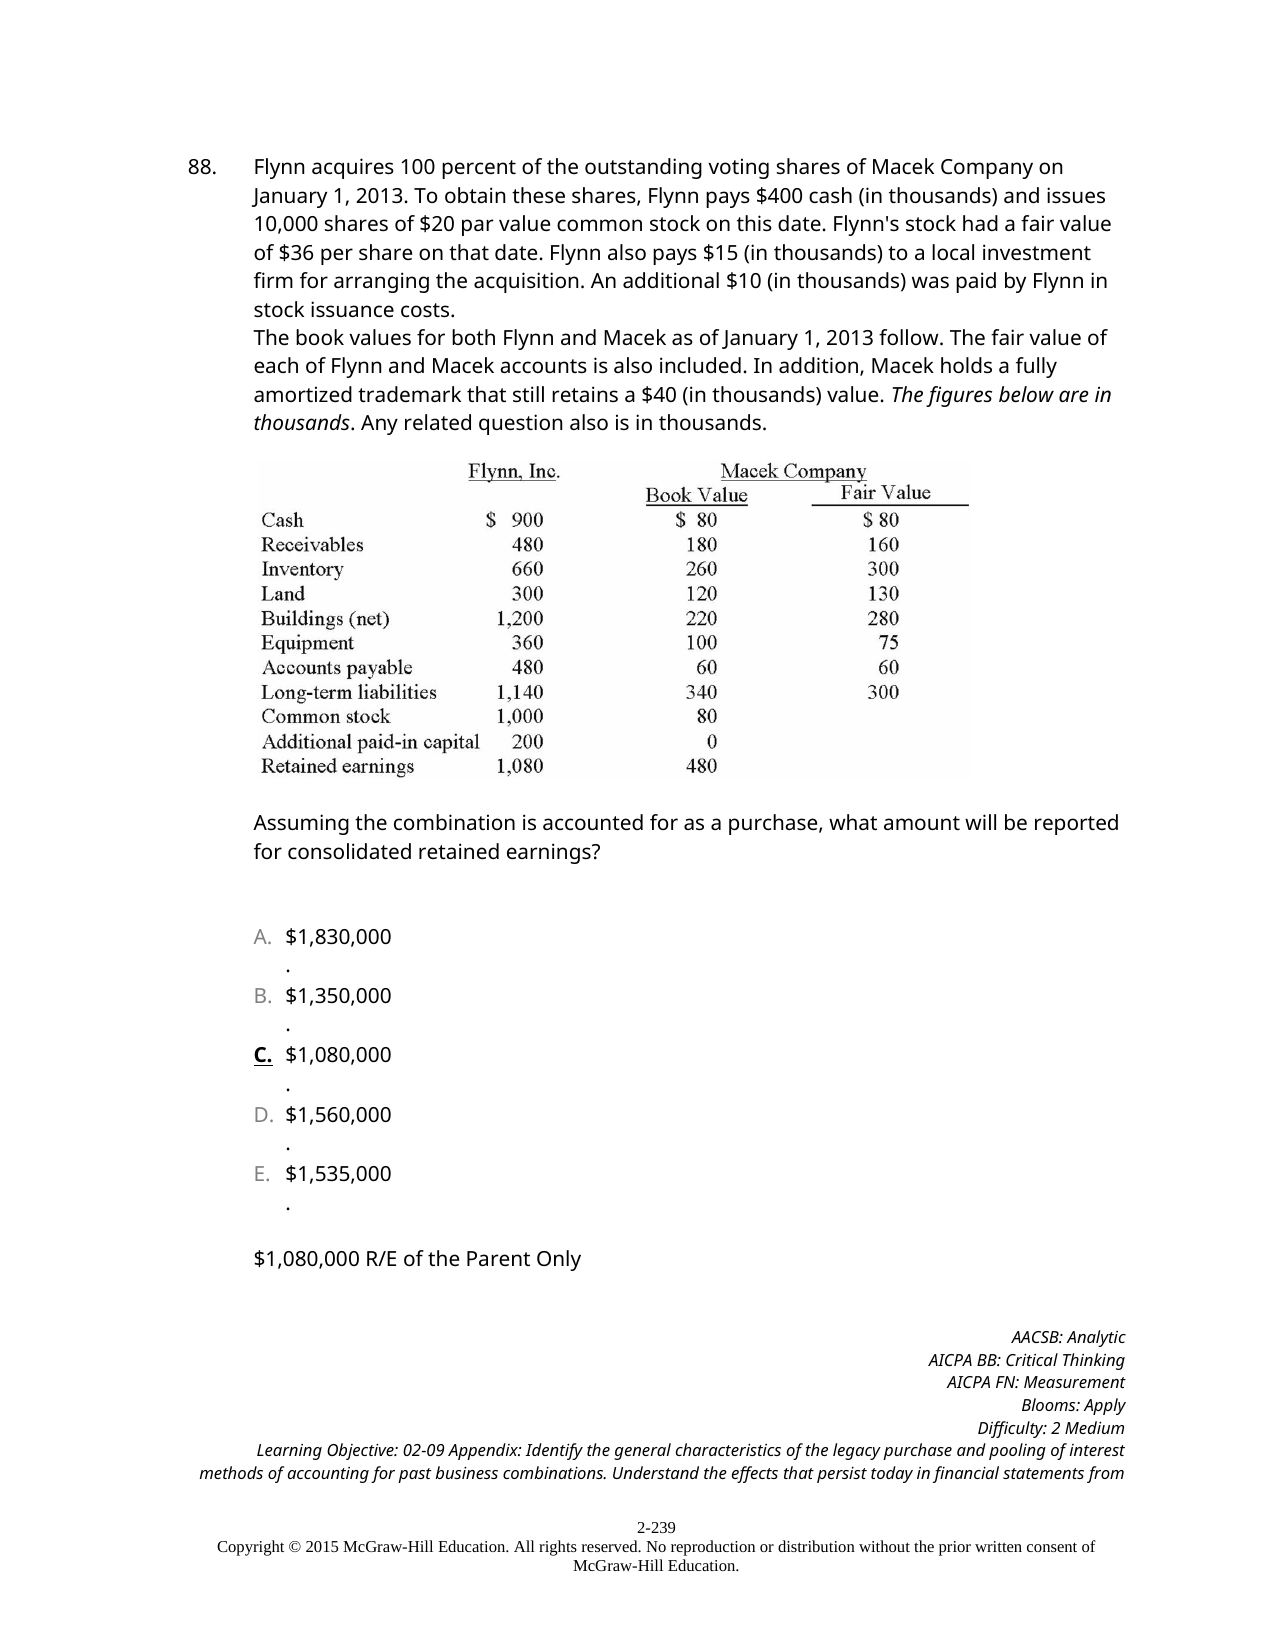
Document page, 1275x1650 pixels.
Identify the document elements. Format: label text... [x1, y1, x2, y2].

picture [258, 460, 970, 779]
table_header 88. [188, 153, 253, 1300]
table_header Flynn acquires 100 percent of the outstanding voting shares of Macek Company on January 1, 2013. To obtain these shares, Flynn pays $400 cash (in thousands) and issues 10,000 shares of $20 par value common stock on this date. Flynn's stock had a fair value of $36 per share on that date. Flynn also pays $15 (in thousands) to a local investment firm for arranging the acquisition. An additional $10 (in thousands) was paid by Flynn in stock issuance costs. The book values for both Flynn and Macek as of January 1, 2013 follow. The fair value of each of Flynn and Macek accounts is also included. In addition, Macek holds a fully amortized trademark that still retains a $40 (in thousands) value. The figures below are in thousands. Any related question also is in thousands. Assuming the combination is accounted for as a purchase, what amount will be reported for consolidated retained earnings? $1,080,000 R/E of the Parent Only [253, 153, 1125, 1300]
